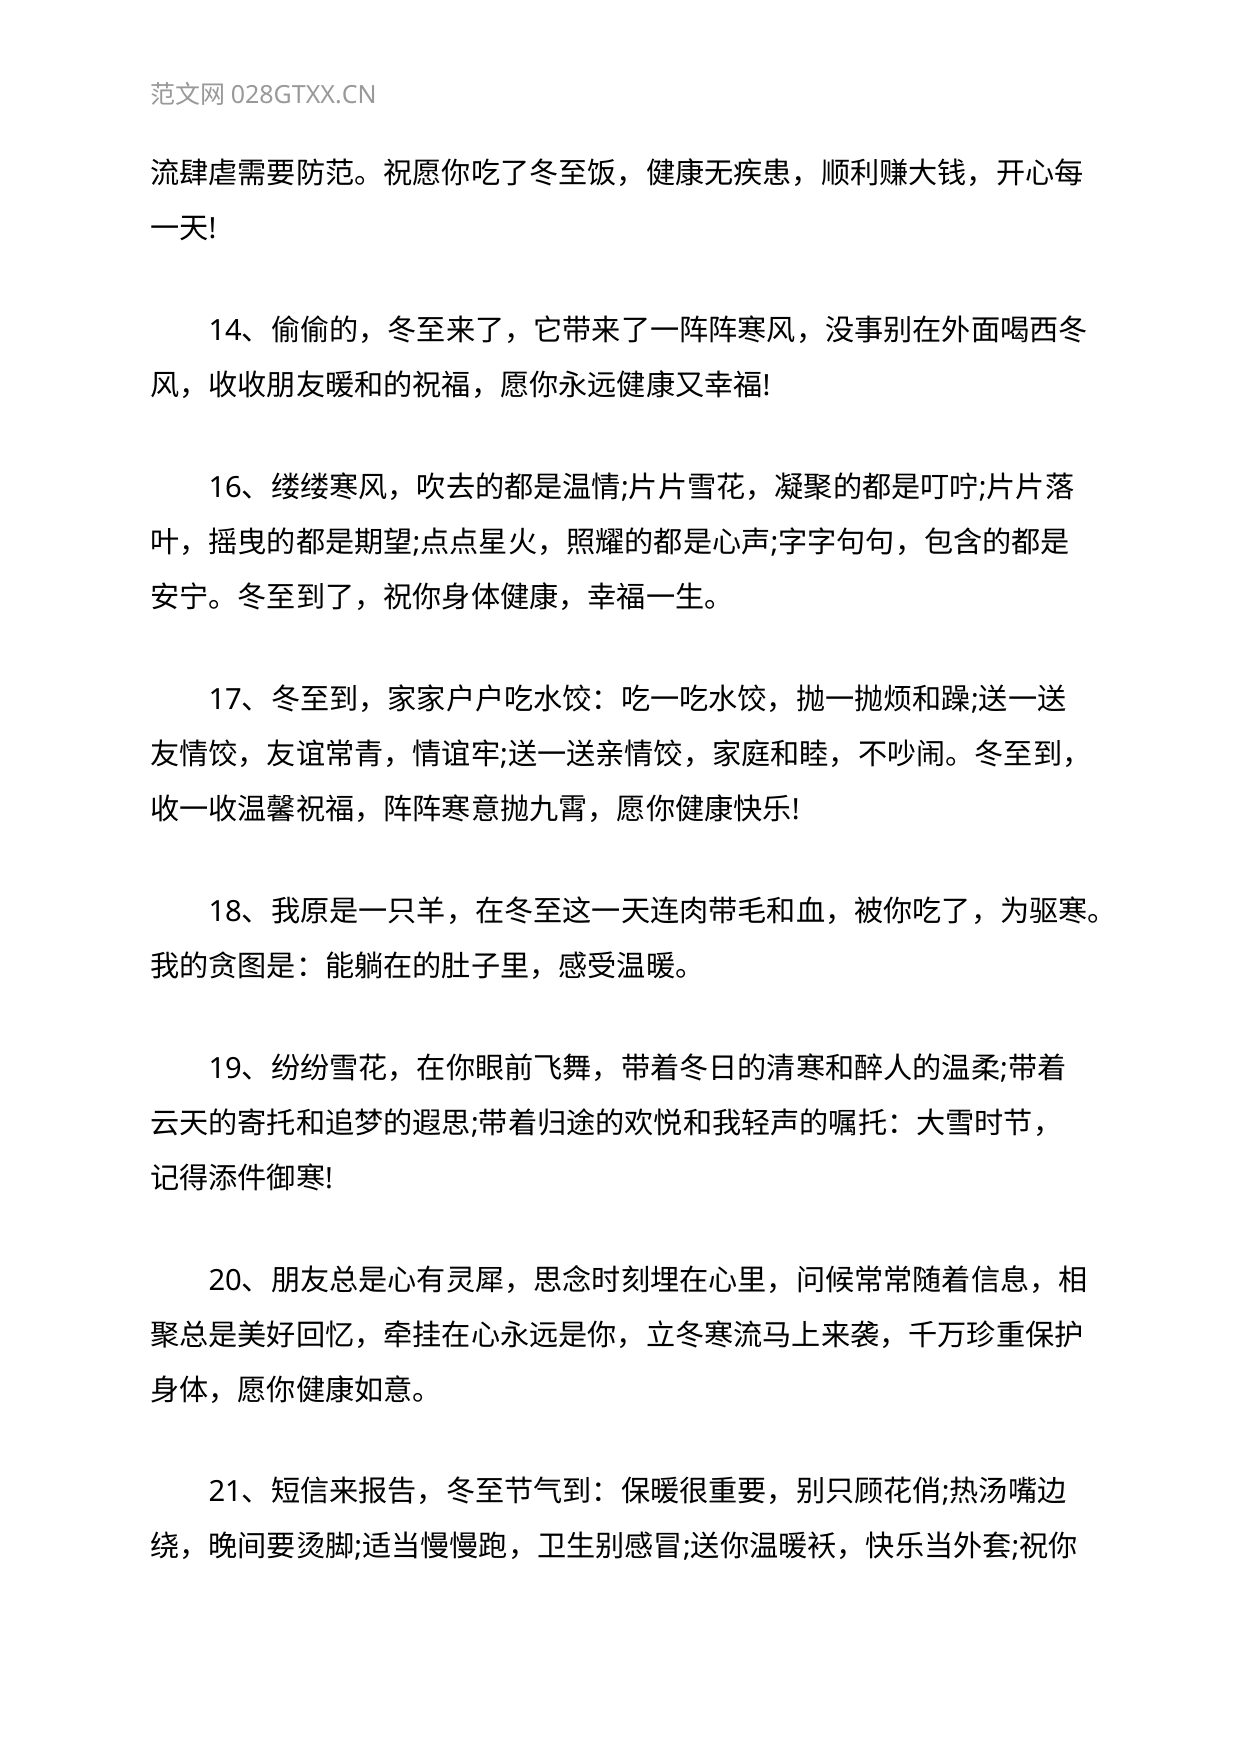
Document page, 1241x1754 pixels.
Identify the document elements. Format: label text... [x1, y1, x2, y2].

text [150, 1468, 1090, 1565]
text 19、纷纷雪花，在你眼前飞舞，带着冬日的清寒和醉人的温柔;带着云天的寄托和追梦的遐思;带着归途的欢悦和我轻声的嘱托：大雪时节，记得添件御寒! [150, 1044, 1090, 1197]
text 14、偷偷的，冬至来了，它带来了一阵阵寒风，没事别在外面喝西冬风，收收朋友暖和的祝福，愿你永远健康又幸福! [150, 307, 1090, 404]
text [150, 150, 1090, 247]
text 17、冬至到，家家户户吃水饺：吃一吃水饺，抛一抛烦和躁;送一送友情饺，友谊常青，情谊牢;送一送亲情饺，家庭和睦，不吵闹。冬至到，收一收温馨祝福，阵阵寒意抛九霄，愿你健康快乐! [150, 676, 1090, 828]
text 16、缕缕寒风，吹去的都是温情;片片雪花，凝聚的都是叮咛;片片落叶，摇曳的都是期望;点点星火，照耀的都是心声;字字句句，包含的都是安宁。冬至到了，祝你身体健康，幸福一生。 [150, 464, 1090, 616]
text 20、朋友总是心有灵犀，思念时刻埋在心里，问候常常随着信息，相聚总是美好回忆，牵挂在心永远是你，立冬寒流马上来袭，千万珍重保护身体，愿你健康如意。 [150, 1256, 1090, 1408]
text 18、我原是一只羊，在冬至这一天连肉带毛和血，被你吃了，为驱寒。我的贪图是：能躺在的肚子里，感受温暖。 [150, 888, 1090, 985]
